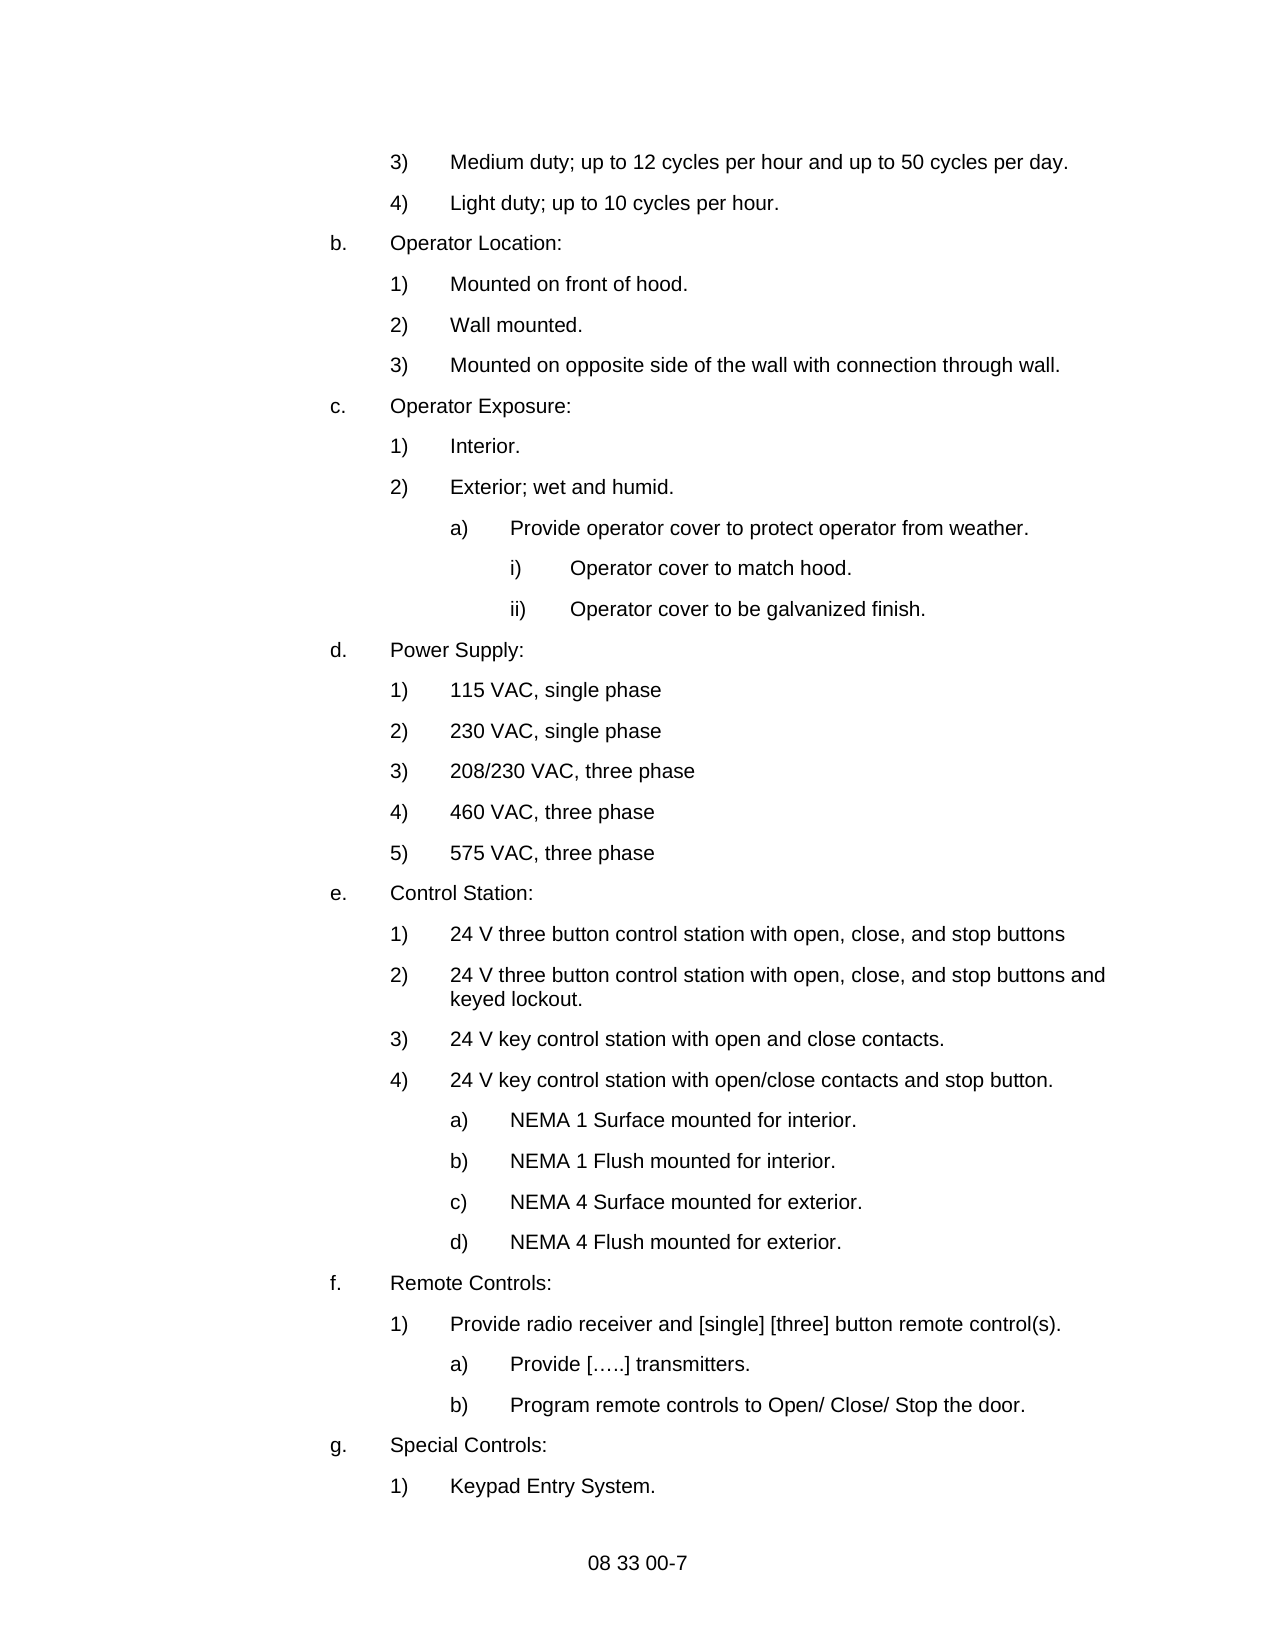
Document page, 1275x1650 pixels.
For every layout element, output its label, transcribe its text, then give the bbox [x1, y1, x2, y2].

list 208/230 VAC, three phase [390, 759, 1125, 783]
list Mounted on opposite side of the wall with connection through wall. [390, 353, 1125, 377]
list 115 VAC, single phase [390, 678, 1125, 702]
list Provide […..] transmitters. [450, 1352, 1125, 1376]
list Provide radio receiver and [single] [three] button remote control(s). [390, 1311, 1125, 1335]
list Exterior; wet and humid. [390, 475, 1125, 499]
list Power Supply: [330, 637, 1125, 661]
list NEMA 1 Surface mounted for interior. [450, 1108, 1125, 1132]
list Wall mounted. [390, 312, 1125, 336]
list Operator Exposure: [330, 394, 1125, 418]
list NEMA 4 Flush mounted for exterior. [450, 1230, 1125, 1254]
list Remote Controls: [330, 1271, 1125, 1295]
list Keypad Entry System. [390, 1474, 1125, 1498]
list 460 VAC, three phase [390, 800, 1125, 824]
list 24 V key control station with open and close contacts. [390, 1027, 1125, 1051]
list Medium duty; up to 12 cycles per hour and up to 50 cycles per day. [390, 150, 1125, 174]
list 24 V three button control station with open, close, and stop buttons [390, 922, 1125, 946]
list Provide operator cover to protect operator from weather. [450, 516, 1125, 539]
list Operator Location: [330, 231, 1125, 255]
list Program remote controls to Open/ Close/ Stop the door. [450, 1393, 1125, 1417]
list 24 V key control station with open/close contacts and stop button. [390, 1068, 1125, 1092]
list Special Controls: [330, 1433, 1125, 1457]
list 575 VAC, three phase [390, 841, 1125, 864]
list NEMA 1 Flush mounted for interior. [450, 1149, 1125, 1173]
list Interior. [390, 434, 1125, 458]
list Control Station: [330, 881, 1125, 905]
list 230 VAC, single phase [390, 719, 1125, 743]
list Mounted on front of hood. [390, 272, 1125, 296]
list Operator cover to be galvanized finish. [510, 597, 1125, 621]
list Light duty; up to 10 cycles per hour. [390, 191, 1125, 214]
list Operator cover to match hood. [510, 556, 1125, 580]
list NEMA 4 Surface mounted for exterior. [450, 1189, 1125, 1213]
list 24 V three button control station with open, close, and stop buttons and keyed lockout. [390, 962, 1125, 1010]
